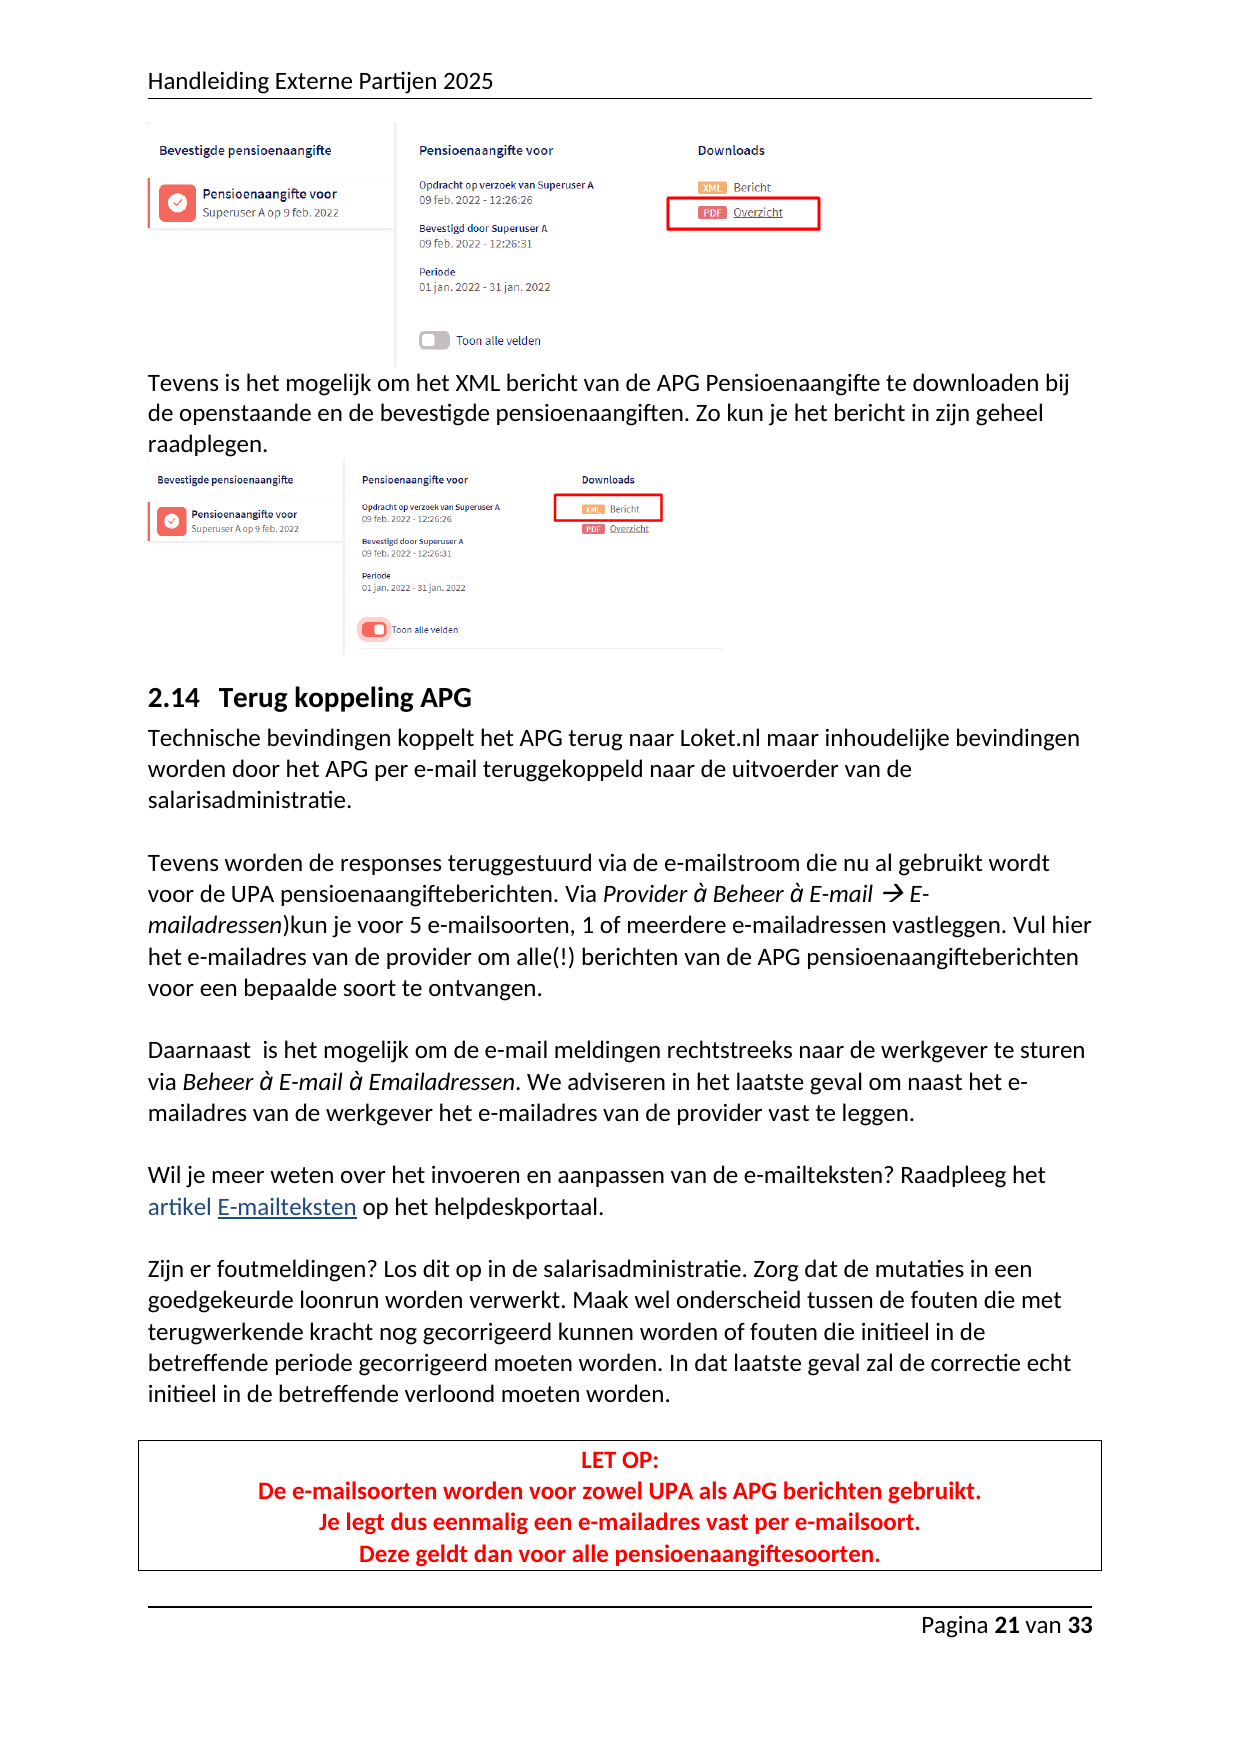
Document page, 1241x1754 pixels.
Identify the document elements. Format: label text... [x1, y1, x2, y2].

picture [147, 122, 910, 367]
text Wil je meer weten over het invoeren en aanpassen van de e-mailteksten? Raadpleeg het artikel E-mailteksten op het helpdeskportaal. [148, 1159, 1092, 1221]
text Tevens is het mogelijk om het XML bericht van de APG Pensioenaangifte te downloaden bij de openstaande en de bevestigde pensioenaangiften. Zo kun je het bericht in zijn geheel raadplegen. [148, 367, 1092, 459]
text Daarnaast is het mogelijk om de e-mail meldingen rechtstreeks naar de werkgever te sturen via Beheer à E-mail à Emailadressen. We adviseren in het laatste geval om naast het e-mailadres van de werkgever het e-mailadres van de provider vast te leggen. [148, 1034, 1092, 1128]
picture [147, 458, 724, 655]
text Zijn er foutmeldingen? Los dit op in de salarisadministratie. Zorg dat de mutaties in een goedgekeurde loonrun worden verwerkt. Maak wel onderscheid tussen de fouten die met terugwerkende kracht nog gecorrigeerd kunnen worden of fouten die initieel in de betreffende periode gecorrigeerd moeten worden. In dat laatste geval zal de correctie echt initieel in de betreffende verloond moeten worden. [148, 1253, 1092, 1409]
subtitle Terug koppeling APG [148, 679, 1092, 715]
text De e-mailsoorten worden voor zowel UPA als APG berichten gebruikt. Je legt dus eenmalig een e-mailadres vast per e-mailsoort. Deze geldt dan voor alle pensioenaangiftesoorten. [139, 1471, 1101, 1570]
text LET OP: [139, 1441, 1101, 1471]
text Tevens worden de responses teruggestuurd via de e-mailstroom die nu al gebruikt wordt voor de UPA pensioenaangifteberichten. Via Provider à Beheer à E-mail E-mailadressen)kun je voor 5 e-mailsoorten, 1 of meerdere e-mailadressen vastleggen. Vul hier het e-mailadres van de provider om alle(!) berichten van de APG pensioenaangifteberichten voor een bepaalde soort te ontvangen. [148, 846, 1092, 1003]
text Technische bevindingen koppelt het APG terug naar Loket.nl maar inhoudelijke bevindingen worden door het APG per e-mail teruggekoppeld naar de uitvoerder van de salarisadministratie. [148, 721, 1092, 815]
